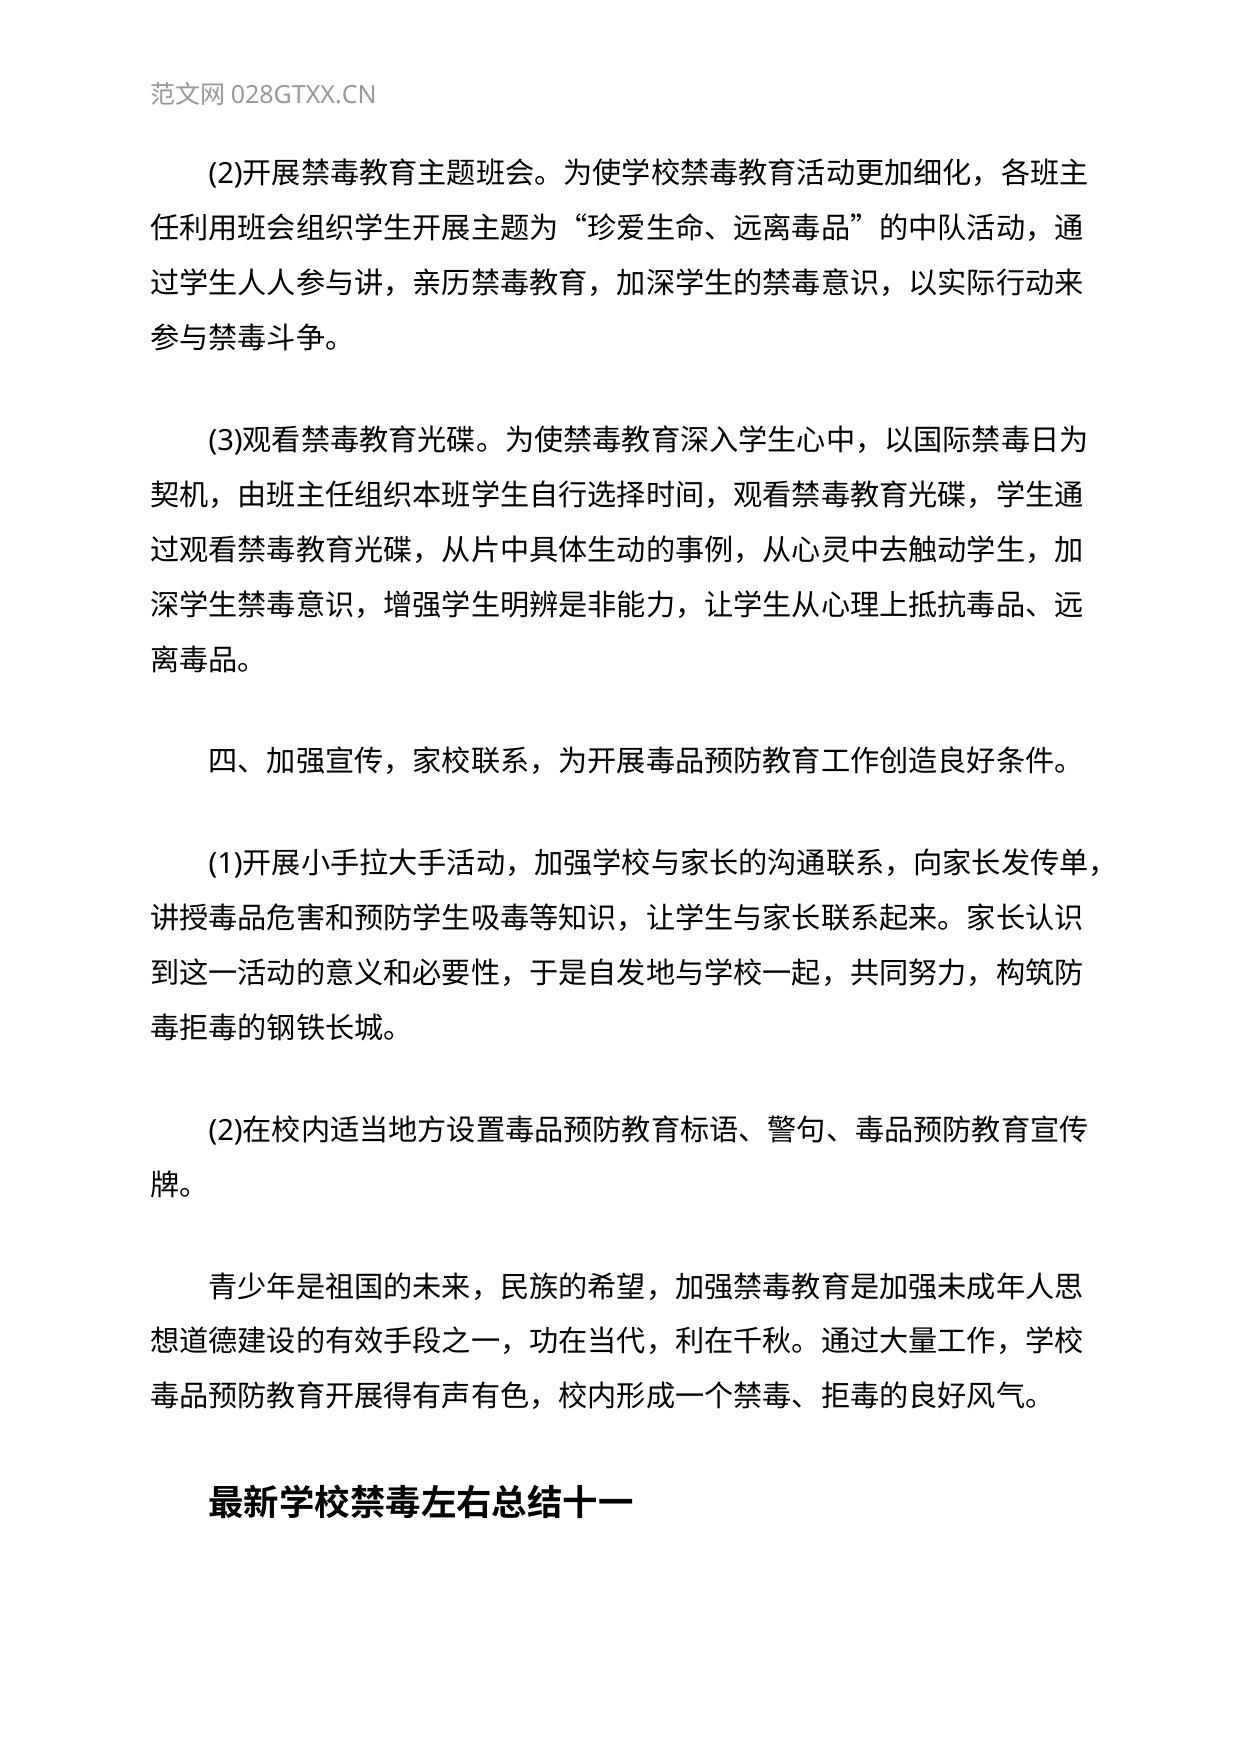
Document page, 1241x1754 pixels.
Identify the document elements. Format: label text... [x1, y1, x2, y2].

text (3)观看禁毒教育光碟。为使禁毒教育深入学生心中，以国际禁毒日为契机，由班主任组织本班学生自行选择时间，观看禁毒教育光碟，学生通过观看禁毒教育光碟，从片中具体生动的事例，从心灵中去触动学生，加深学生禁毒意识，增强学生明辨是非能力，让学生从心理上抵抗毒品、远离毒品。 [150, 417, 1090, 678]
text (1)开展小手拉大手活动，加强学校与家长的沟通联系，向家长发传单，讲授毒品危害和预防学生吸毒等知识，让学生与家长联系起来。家长认识到这一活动的意义和必要性，于是自发地与学校一起，共同努力，构筑防毒拒毒的钢铁长城。 [150, 840, 1090, 1047]
text (2)在校内适当地方设置毒品预防教育标语、警句、毒品预防教育宣传牌。 [150, 1106, 1090, 1204]
text 四、加强宣传，家校联系，为开展毒品预防教育工作创造良好条件。 [150, 738, 1090, 780]
text 最新学校禁毒左右总结十一 [150, 1475, 1090, 1526]
text (2)开展禁毒教育主题班会。为使学校禁毒教育活动更加细化，各班主任利用班会组织学生开展主题为“珍爱生命、远离毒品”的中队活动，通过学生人人参与讲，亲历禁毒教育，加深学生的禁毒意识，以实际行动来参与禁毒斗争。 [150, 150, 1090, 357]
text 青少年是祖国的未来，民族的希望，加强禁毒教育是加强未成年人思想道德建设的有效手段之一，功在当代，利在千秋。通过大量工作，学校毒品预防教育开展得有声有色，校内形成一个禁毒、拒毒的良好风气。 [150, 1263, 1090, 1415]
